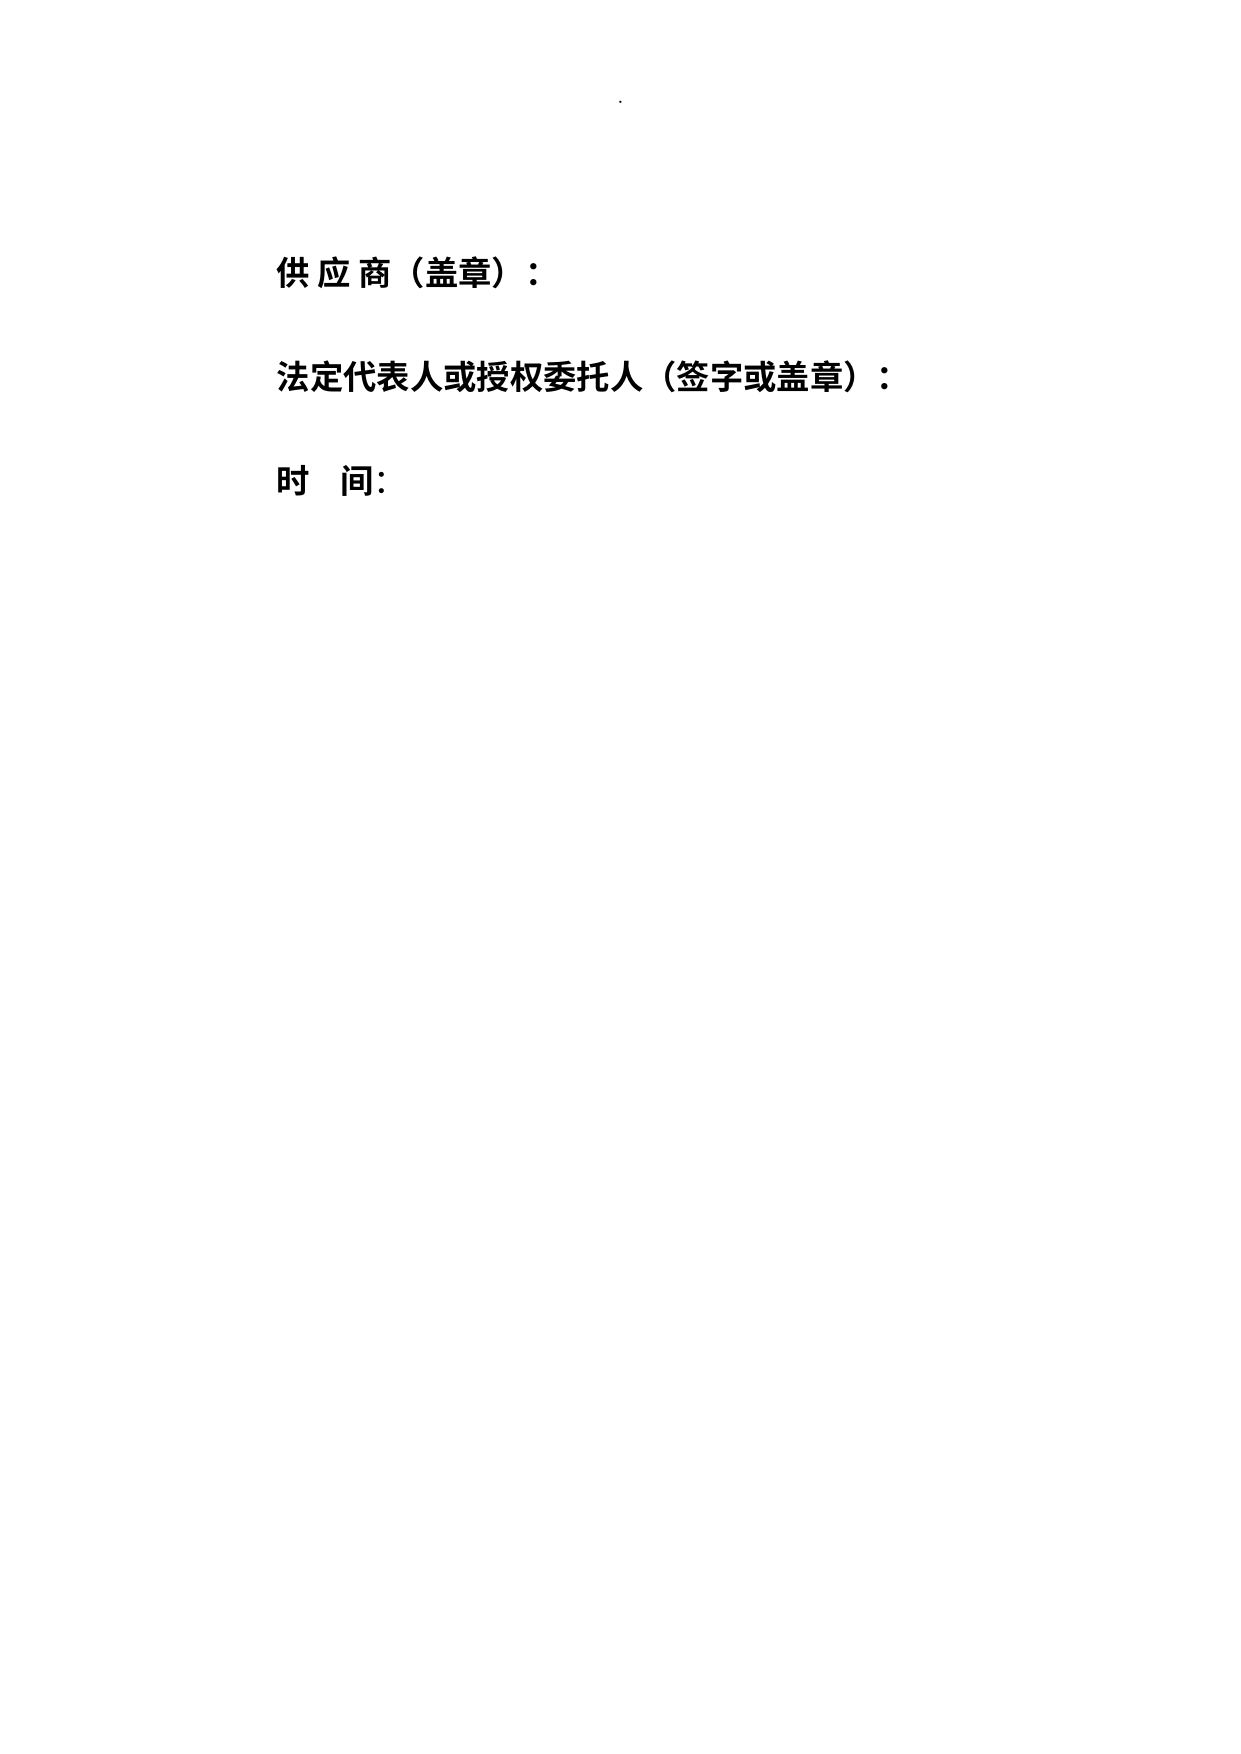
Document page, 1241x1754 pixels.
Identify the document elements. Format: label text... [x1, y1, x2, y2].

text 时 间： [112, 410, 1128, 514]
text 法定代表人或授权委托人（签字或盖章）： [112, 306, 1128, 410]
text 供 应 商（盖章）： [112, 202, 1128, 306]
